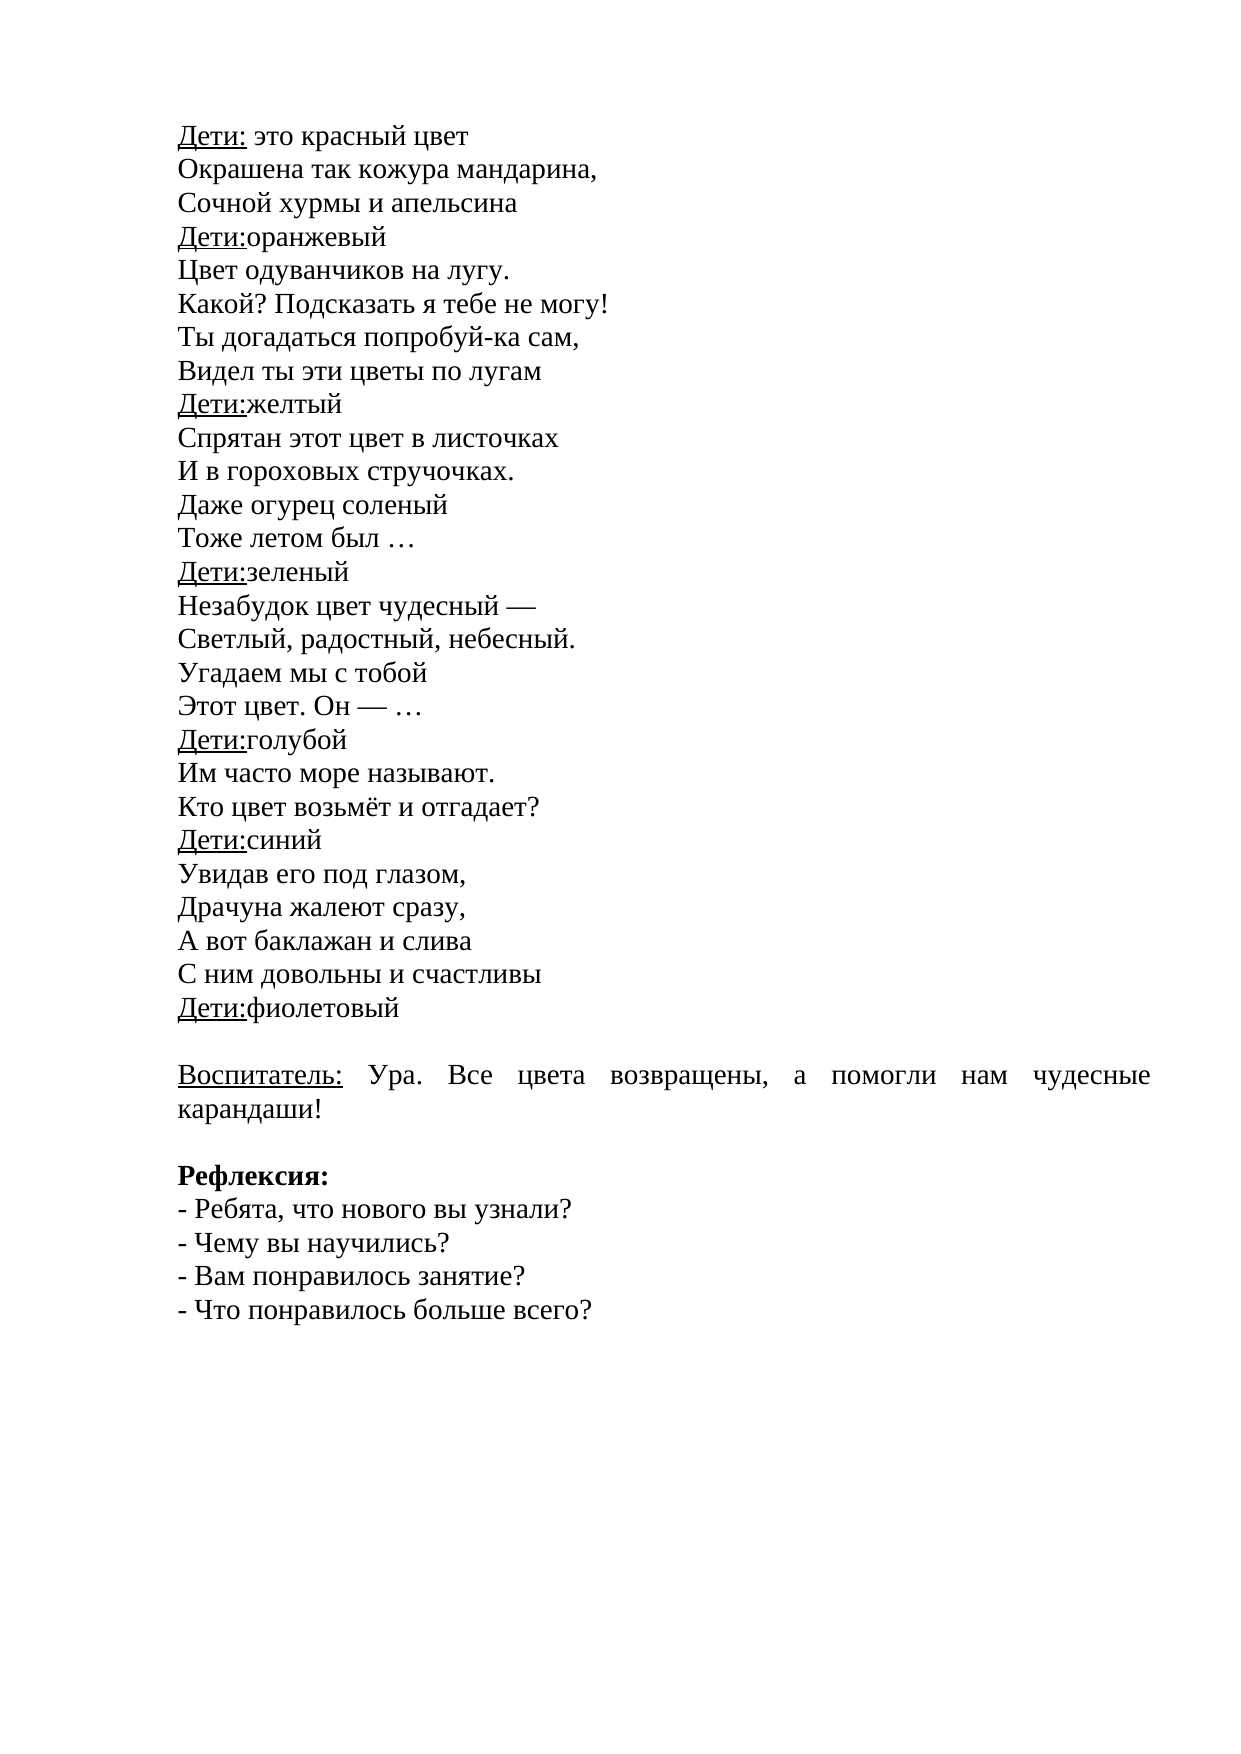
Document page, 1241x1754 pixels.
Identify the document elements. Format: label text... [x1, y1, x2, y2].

text Дети: это красный цвет [177, 118, 1152, 152]
text Видел ты эти цветы по лугам [177, 353, 1152, 386]
text Дети:желтый [177, 386, 1152, 420]
text Рефлексия: [177, 1158, 1152, 1191]
text Дети:оранжевый [177, 219, 1152, 252]
text - Вам понравилось занятие? [177, 1258, 1152, 1292]
text Дети:зеленый [177, 554, 1152, 588]
text Воспитатель: Ура. Все цвета возвращены, а помогли нам чудесные карандаши! [177, 1057, 1152, 1124]
text Тоже летом был … [177, 521, 1152, 554]
text - Ребята, что нового вы узнали? [177, 1191, 1152, 1225]
text Спрятан этот цвет в листочках [177, 420, 1152, 453]
text Светлый, радостный, небесный. [177, 621, 1152, 655]
text Драчуна жалеют сразу, [177, 889, 1152, 923]
text Ты догадаться попробуй-ка сам, [177, 319, 1152, 353]
text Кто цвет возьмёт и отгадает? [177, 789, 1152, 822]
text Угадаем мы с тобой [177, 655, 1152, 688]
text - Чему вы научились? [177, 1225, 1152, 1258]
text Дети:голубой [177, 722, 1152, 755]
text Дети:фиолетовый [177, 990, 1152, 1024]
text Окрашена так кожура мандарина, [177, 152, 1152, 185]
text Увидав его под глазом, [177, 856, 1152, 889]
text И в гороховых стручочках. [177, 453, 1152, 487]
text Какой? Подсказать я тебе не могу! [177, 286, 1152, 319]
text Даже огурец соленый [177, 487, 1152, 521]
text - Что понравилось больше всего? [177, 1292, 1152, 1326]
text Незабудок цвет чудесный — [177, 588, 1152, 621]
text Цвет одуванчиков на лугу. [177, 252, 1152, 286]
text А вот баклажан и слива [177, 923, 1152, 957]
text Этот цвет. Он — … [177, 688, 1152, 722]
text Сочной хурмы и апельсина [177, 185, 1152, 219]
text С ним довольны и счастливы [177, 957, 1152, 990]
text Им часто море называют. [177, 755, 1152, 789]
text Дети:синий [177, 822, 1152, 856]
